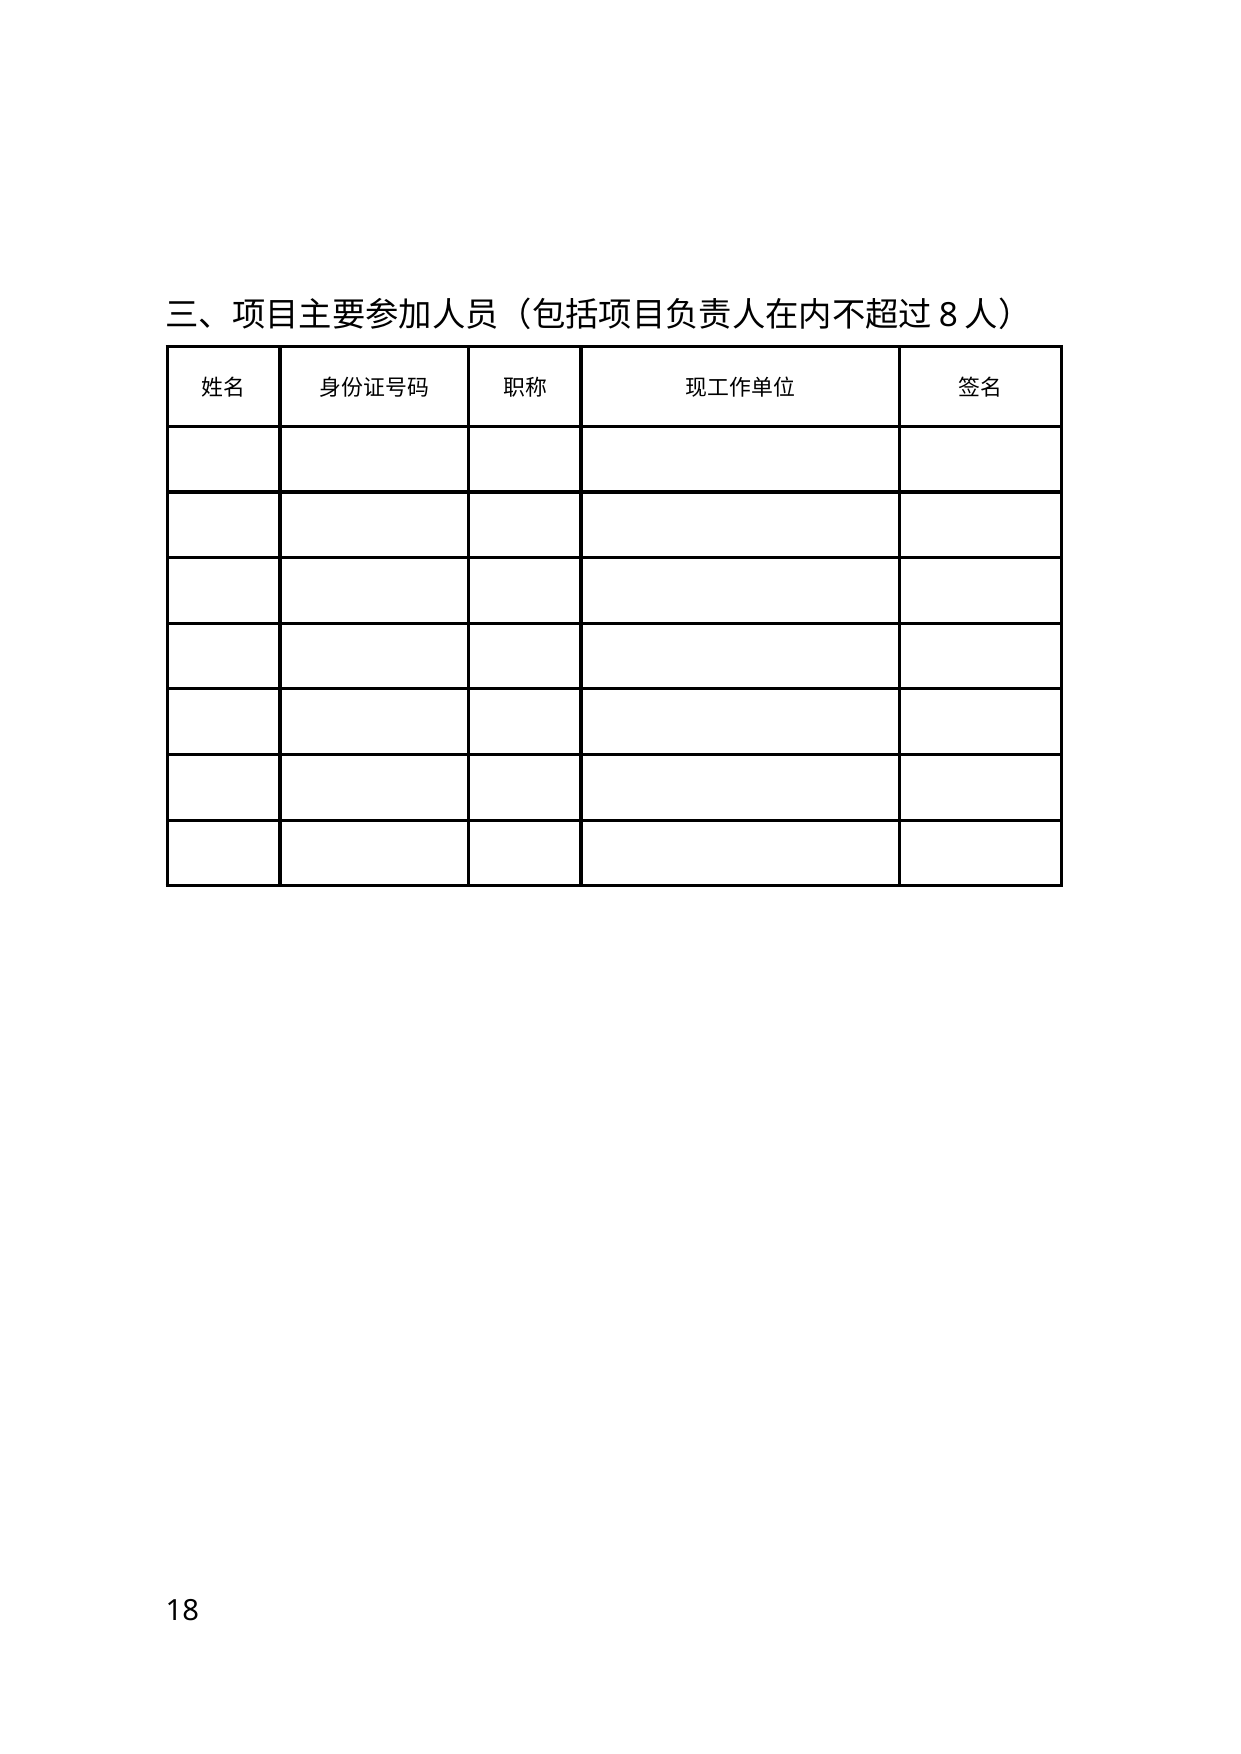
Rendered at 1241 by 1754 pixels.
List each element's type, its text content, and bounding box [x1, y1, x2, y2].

table_cell [282, 559, 467, 622]
table_cell [470, 494, 579, 556]
table_cell [583, 494, 898, 556]
table_cell [169, 625, 278, 687]
table_cell [169, 559, 278, 622]
table_cell [901, 822, 1060, 884]
table_cell [282, 690, 467, 753]
table_cell [169, 822, 278, 884]
table_cell [470, 756, 579, 818]
table_header 职称 [470, 348, 579, 425]
table_cell [282, 756, 467, 818]
table_header 签名 [901, 348, 1060, 425]
table_cell [169, 690, 278, 753]
table_cell [282, 822, 467, 884]
table_cell [470, 690, 579, 753]
table_cell [470, 428, 579, 490]
table_cell [901, 756, 1060, 818]
table_header 现工作单位 [583, 348, 898, 425]
table_cell [282, 428, 467, 490]
table_cell [169, 756, 278, 818]
table_cell [583, 756, 898, 818]
table_cell [583, 625, 898, 687]
table_cell [282, 625, 467, 687]
table_cell [901, 559, 1060, 622]
table_cell [583, 690, 898, 753]
table_cell [583, 559, 898, 622]
table_cell [470, 822, 579, 884]
table_cell [282, 494, 467, 556]
table_cell [583, 822, 898, 884]
table_cell [169, 428, 278, 490]
table_cell [901, 690, 1060, 753]
table_cell [901, 494, 1060, 556]
table_cell [901, 625, 1060, 687]
table_cell [470, 625, 579, 687]
table_header 姓名 [169, 348, 278, 425]
table_header 身份证号码 [282, 348, 467, 425]
table_cell [169, 494, 278, 556]
table_cell [583, 428, 898, 490]
text 三、项目主要参加人员（包括项目负责人在内不超过8人） [165, 280, 1087, 345]
table_cell [901, 428, 1060, 490]
table_cell [470, 559, 579, 622]
